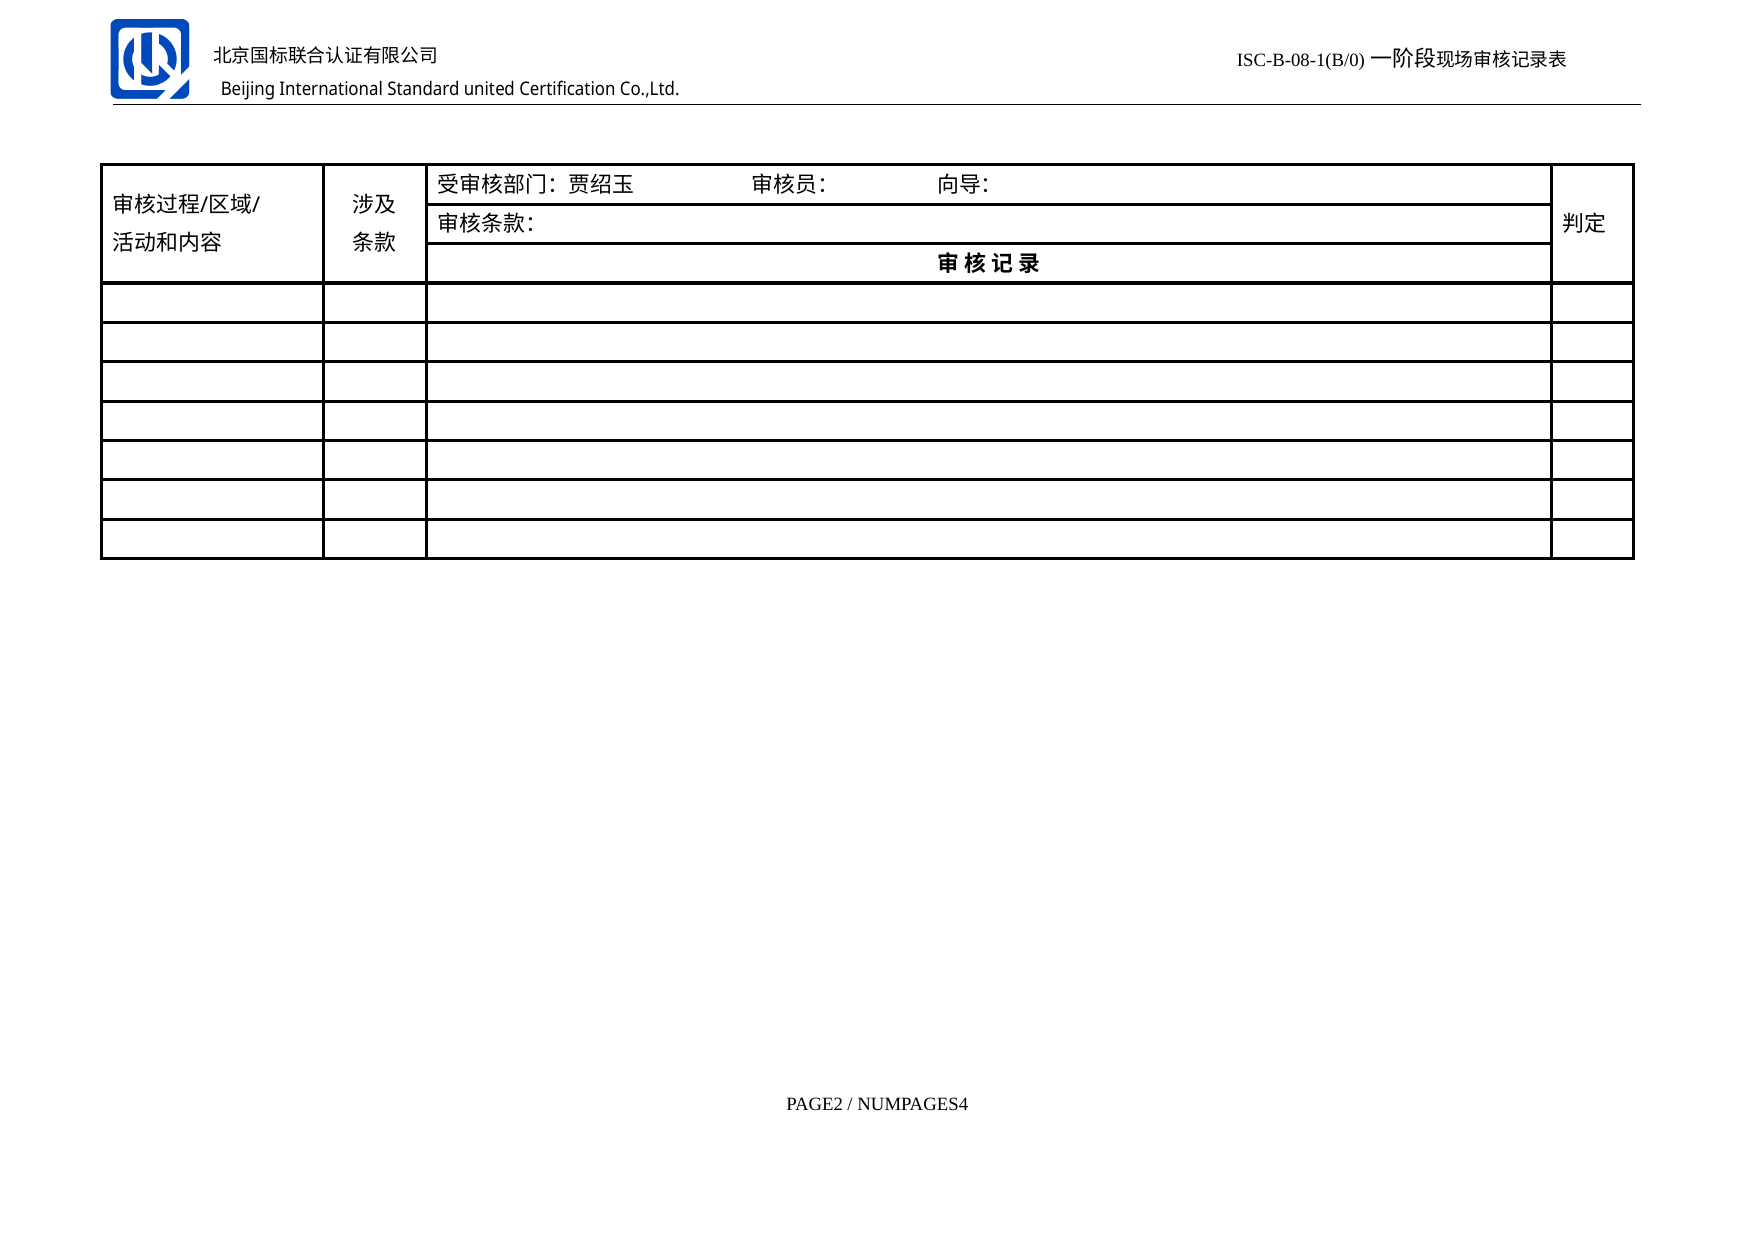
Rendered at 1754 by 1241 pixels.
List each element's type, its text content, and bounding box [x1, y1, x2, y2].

table_cell [103, 481, 322, 518]
table_cell [1553, 285, 1632, 321]
table_cell [428, 442, 1550, 478]
table_header 受审核部门：贾绍玉 审核员： 向导： [428, 166, 1550, 203]
table_cell [325, 324, 425, 360]
table_cell [325, 285, 425, 321]
table_cell [103, 285, 322, 321]
table_cell [325, 442, 425, 478]
table_cell [1553, 521, 1632, 557]
table_cell [428, 403, 1550, 439]
table_cell [1553, 403, 1632, 439]
table_cell [428, 521, 1550, 557]
table_header 涉及 条款 [325, 166, 425, 281]
table_cell [103, 403, 322, 439]
table_header 判定 [1553, 166, 1632, 281]
table_cell [1553, 442, 1632, 478]
table_cell 审 核 记 录 [428, 245, 1550, 281]
table_cell [1553, 324, 1632, 360]
table_header 审核过程/区域/ 活动和内容 [103, 166, 322, 281]
table_cell [1553, 363, 1632, 399]
table_cell [428, 324, 1550, 360]
picture [110, 19, 190, 99]
table_cell [325, 403, 425, 439]
table_cell [325, 481, 425, 518]
table_cell [103, 324, 322, 360]
table_cell [325, 363, 425, 399]
table_cell [428, 285, 1550, 321]
table_cell [103, 442, 322, 478]
table_cell [428, 363, 1550, 399]
table_cell [1553, 481, 1632, 518]
table_cell [325, 521, 425, 557]
table_cell 审核条款： [428, 206, 1550, 242]
table_cell [428, 481, 1550, 518]
table_cell [103, 363, 322, 399]
table_cell [103, 521, 322, 557]
